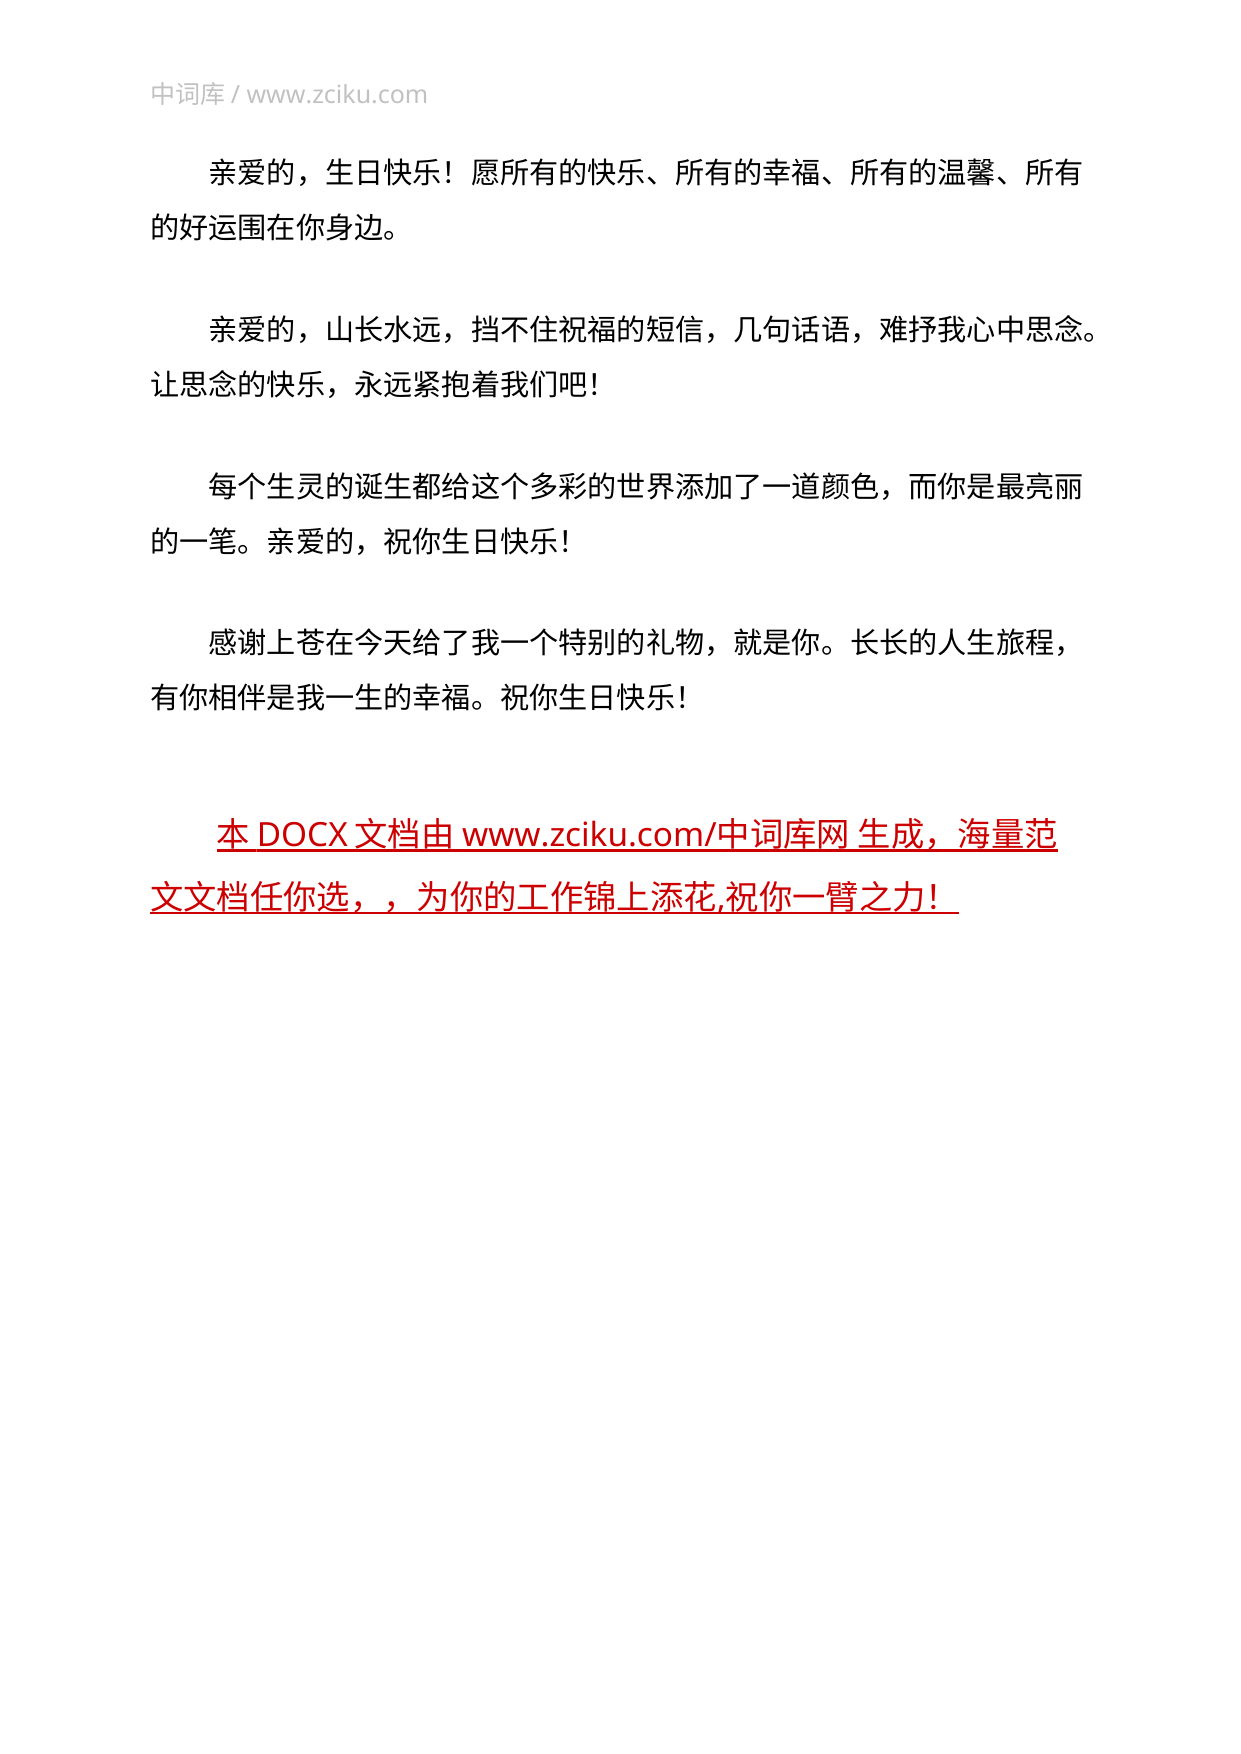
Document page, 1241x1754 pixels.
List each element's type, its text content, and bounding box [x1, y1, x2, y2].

text 亲爱的，山长水远，挡不住祝福的短信，几句话语，难抒我心中思念。让思念的快乐，永远紧抱着我们吧！ [150, 307, 1090, 404]
text 亲爱的，生日快乐！愿所有的快乐、所有的幸福、所有的温馨、所有的好运围在你身边。 [150, 150, 1090, 247]
text 本DOCX文档由 www.zciku.com/中词库网 生成，海量范文文档任你选，，为你的工作锦上添花,祝你一臂之力！ [150, 808, 1090, 919]
text 每个生灵的诞生都给这个多彩的世界添加了一道颜色，而你是最亮丽的一笔。亲爱的，祝你生日快乐！ [150, 463, 1090, 561]
text 感谢上苍在今天给了我一个特别的礼物，就是你。长长的人生旅程，有你相伴是我一生的幸福。祝你生日快乐！ [150, 620, 1090, 717]
